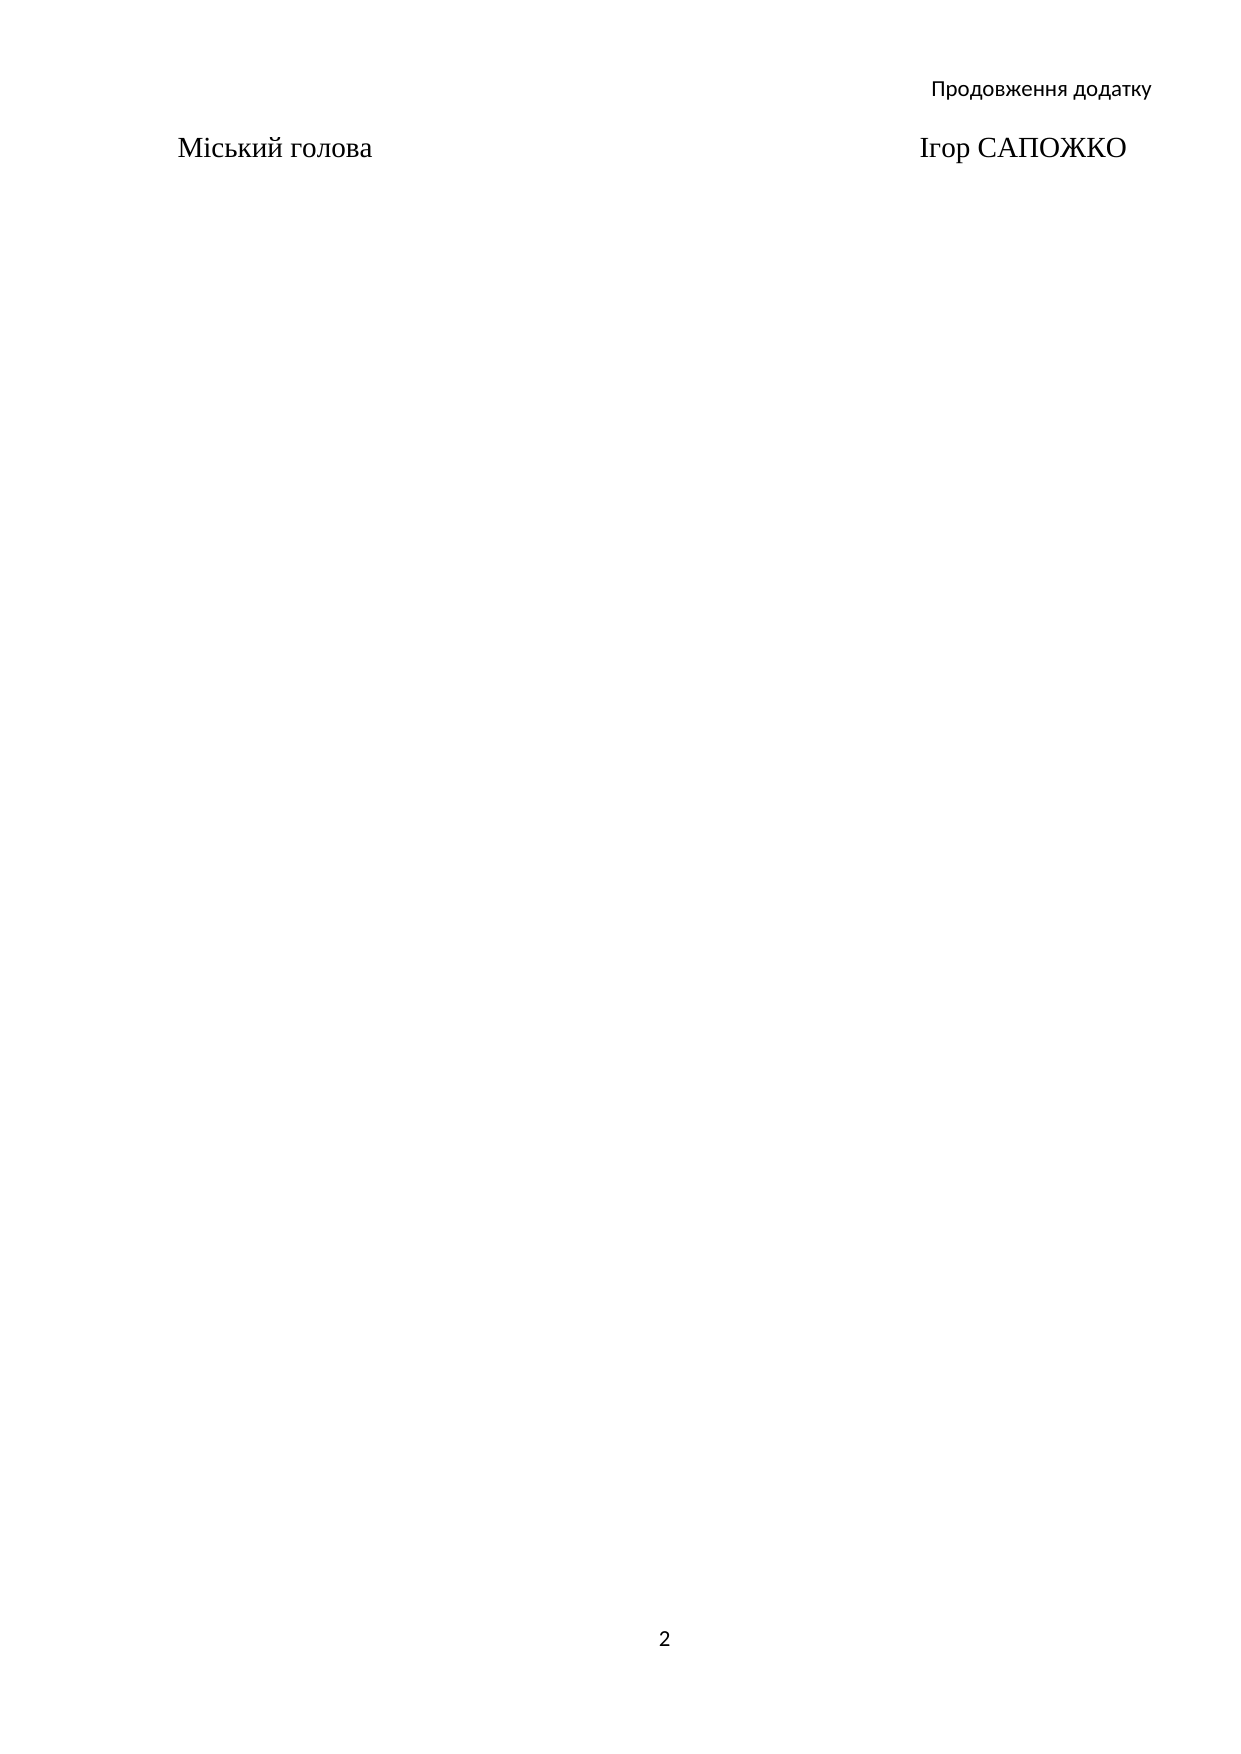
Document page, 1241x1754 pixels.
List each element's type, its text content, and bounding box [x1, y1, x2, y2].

text Міський голова Ігор САПОЖКО [177, 130, 1152, 163]
